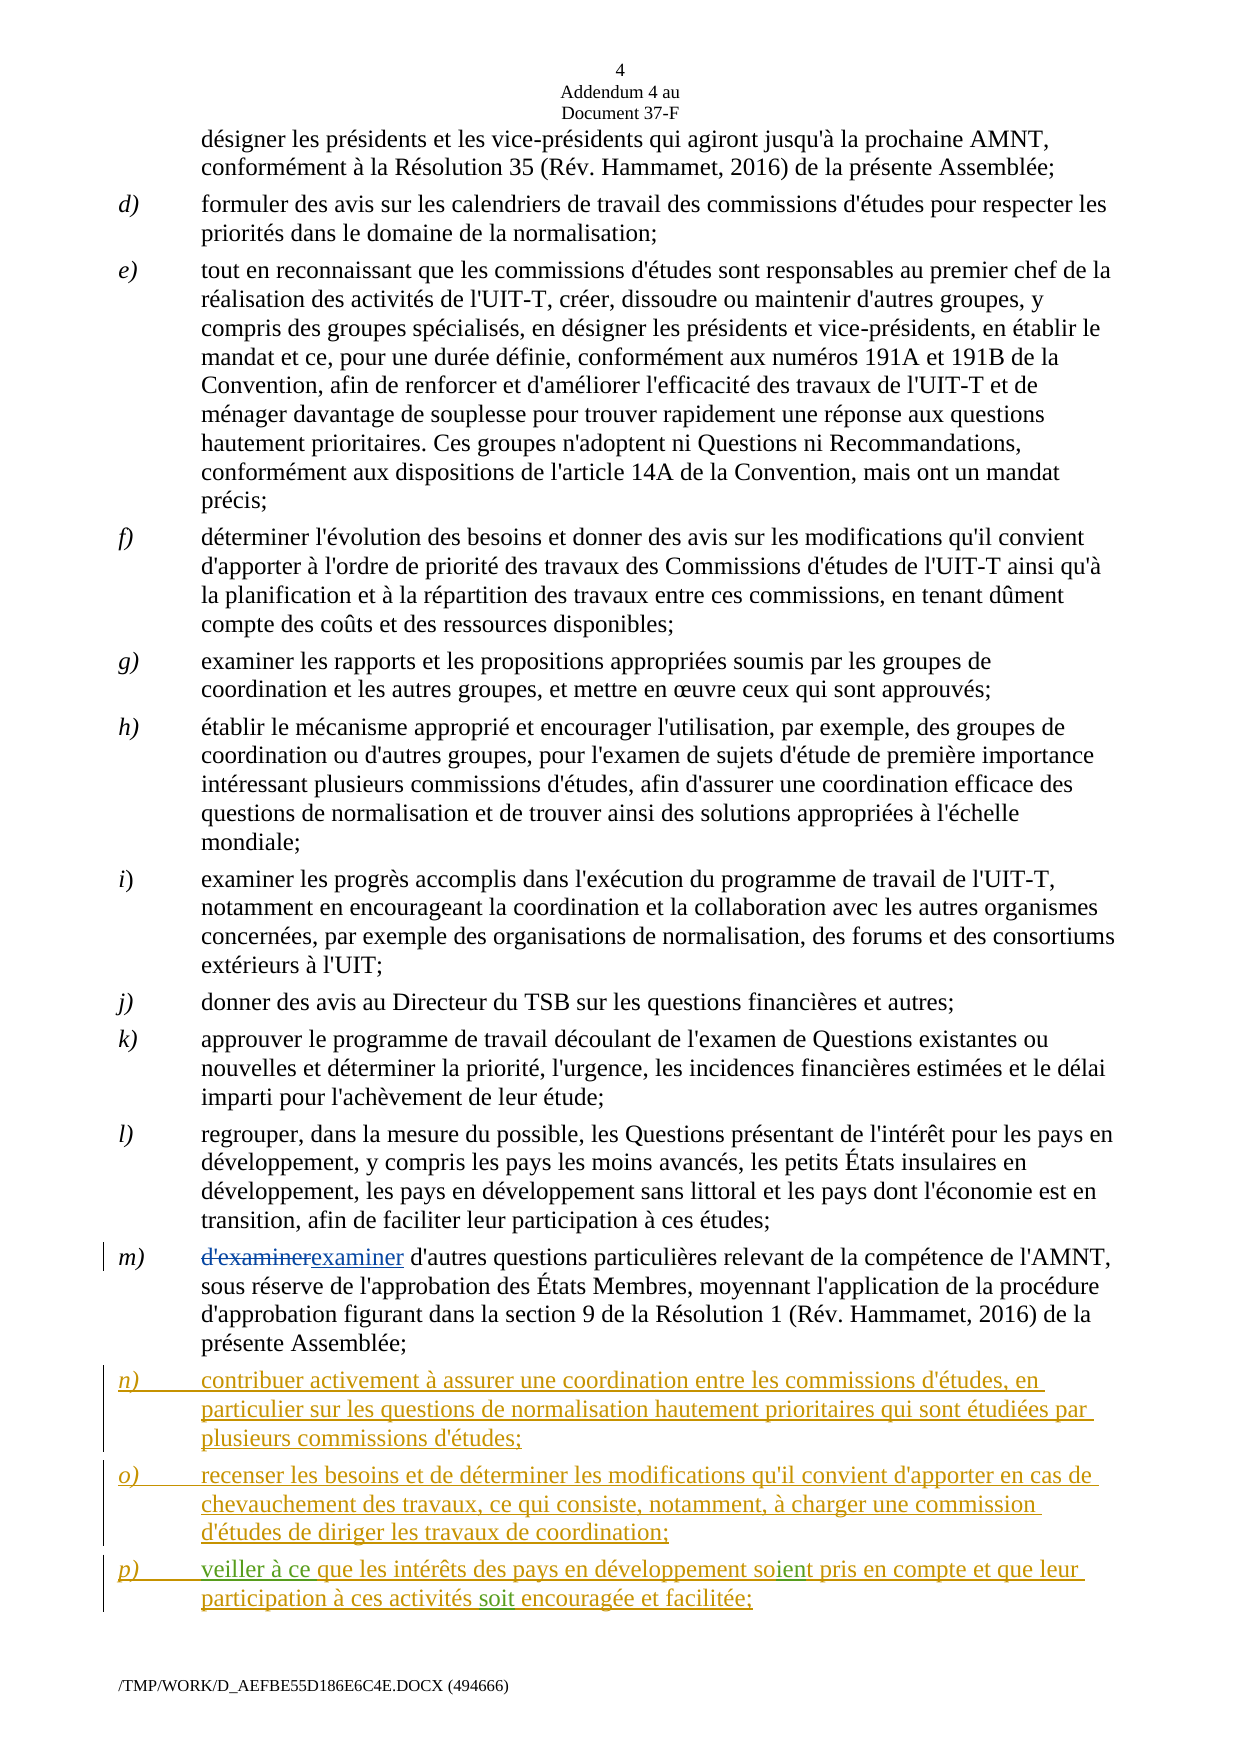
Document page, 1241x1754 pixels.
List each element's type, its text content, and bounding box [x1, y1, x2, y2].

text e) tout en reconnaissant que les commissions d'études sont responsables au premier chef de la réalisation des activités de l'UIT-T, créer, dissoudre ou maintenir d'autres groupes, y compris des groupes spécialisés, en désigner les présidents et vice-présidents, en établir le mandat et ce, pour une durée définie, conformément aux numéros 191A et 191B de la Convention, afin de renforcer et d'améliorer l'efficacité des travaux de l'UIT-T et de ménager davantage de souplesse pour trouver rapidement une réponse aux questions hautement prioritaires. Ces groupes n'adoptent ni Questions ni Recommandations, conformément aux dispositions de l'article 14A de la Convention, mais ont un mandat précis; [118, 255, 1122, 514]
text g) examiner les rapports et les propositions appropriées soumis par les groupes de coordination et les autres groupes, et mettre en œuvre ceux qui sont approuvés; [118, 646, 1122, 703]
text l) regrouper, dans la mesure du possible, les Questions présentant de l'intérêt pour les pays en développement, y compris les pays les moins avancés, les petits États insulaires en développement, les pays en développement sans littoral et les pays dont l'économie est en transition, afin de faciliter leur participation à ces études; [118, 1119, 1122, 1234]
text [118, 124, 1122, 181]
text j) donner des avis au Directeur du TSB sur les questions financières et autres; [118, 987, 1122, 1016]
text d) formuler des avis sur les calendriers de travail des commissions d'études pour respecter les priorités dans le domaine de la normalisation; [118, 189, 1122, 247]
text h) établir le mécanisme approprié et encourager l'utilisation, par exemple, des groupes de coordination ou d'autres groupes, pour l'examen de sujets d'étude de première importance intéressant plusieurs commissions d'études, afin d'assurer une coordination efficace des questions de normalisation et de trouver ainsi des solutions appropriées à l'échelle mondiale; [118, 712, 1122, 855]
text k) approuver le programme de travail découlant de l'examen de Questions existantes ou nouvelles et déterminer la priorité, l'urgence, les incidences financières estimées et le délai imparti pour l'achèvement de leur étude; [118, 1024, 1122, 1110]
text m) d'autres questions particulières relevant de la compétence de l'AMNT, sous réserve de l'approbation des États Membres, moyennant l'application de la procédure d'approbation figurant dans la section 9 de la Résolution 1 (Rév. Hammamet, 2016) de la présente Assemblée; [118, 1242, 1122, 1357]
text i) examiner les progrès accomplis dans l'exécution du programme de travail de l'UIT-T, notamment en encourageant la coordination et la collaboration avec les autres organismes concernées, par exemple des organisations de normalisation, des forums et des consortiums extérieurs à l'UIT; [118, 864, 1122, 979]
text f) déterminer l'évolution des besoins et donner des avis sur les modifications qu'il convient d'apporter à l'ordre de priorité des travaux des Commissions d'études de l'UIT-T ainsi qu'à la planification et à la répartition des travaux entre ces commissions, en tenant dûment compte des coûts et des ressources disponibles; [118, 522, 1122, 637]
